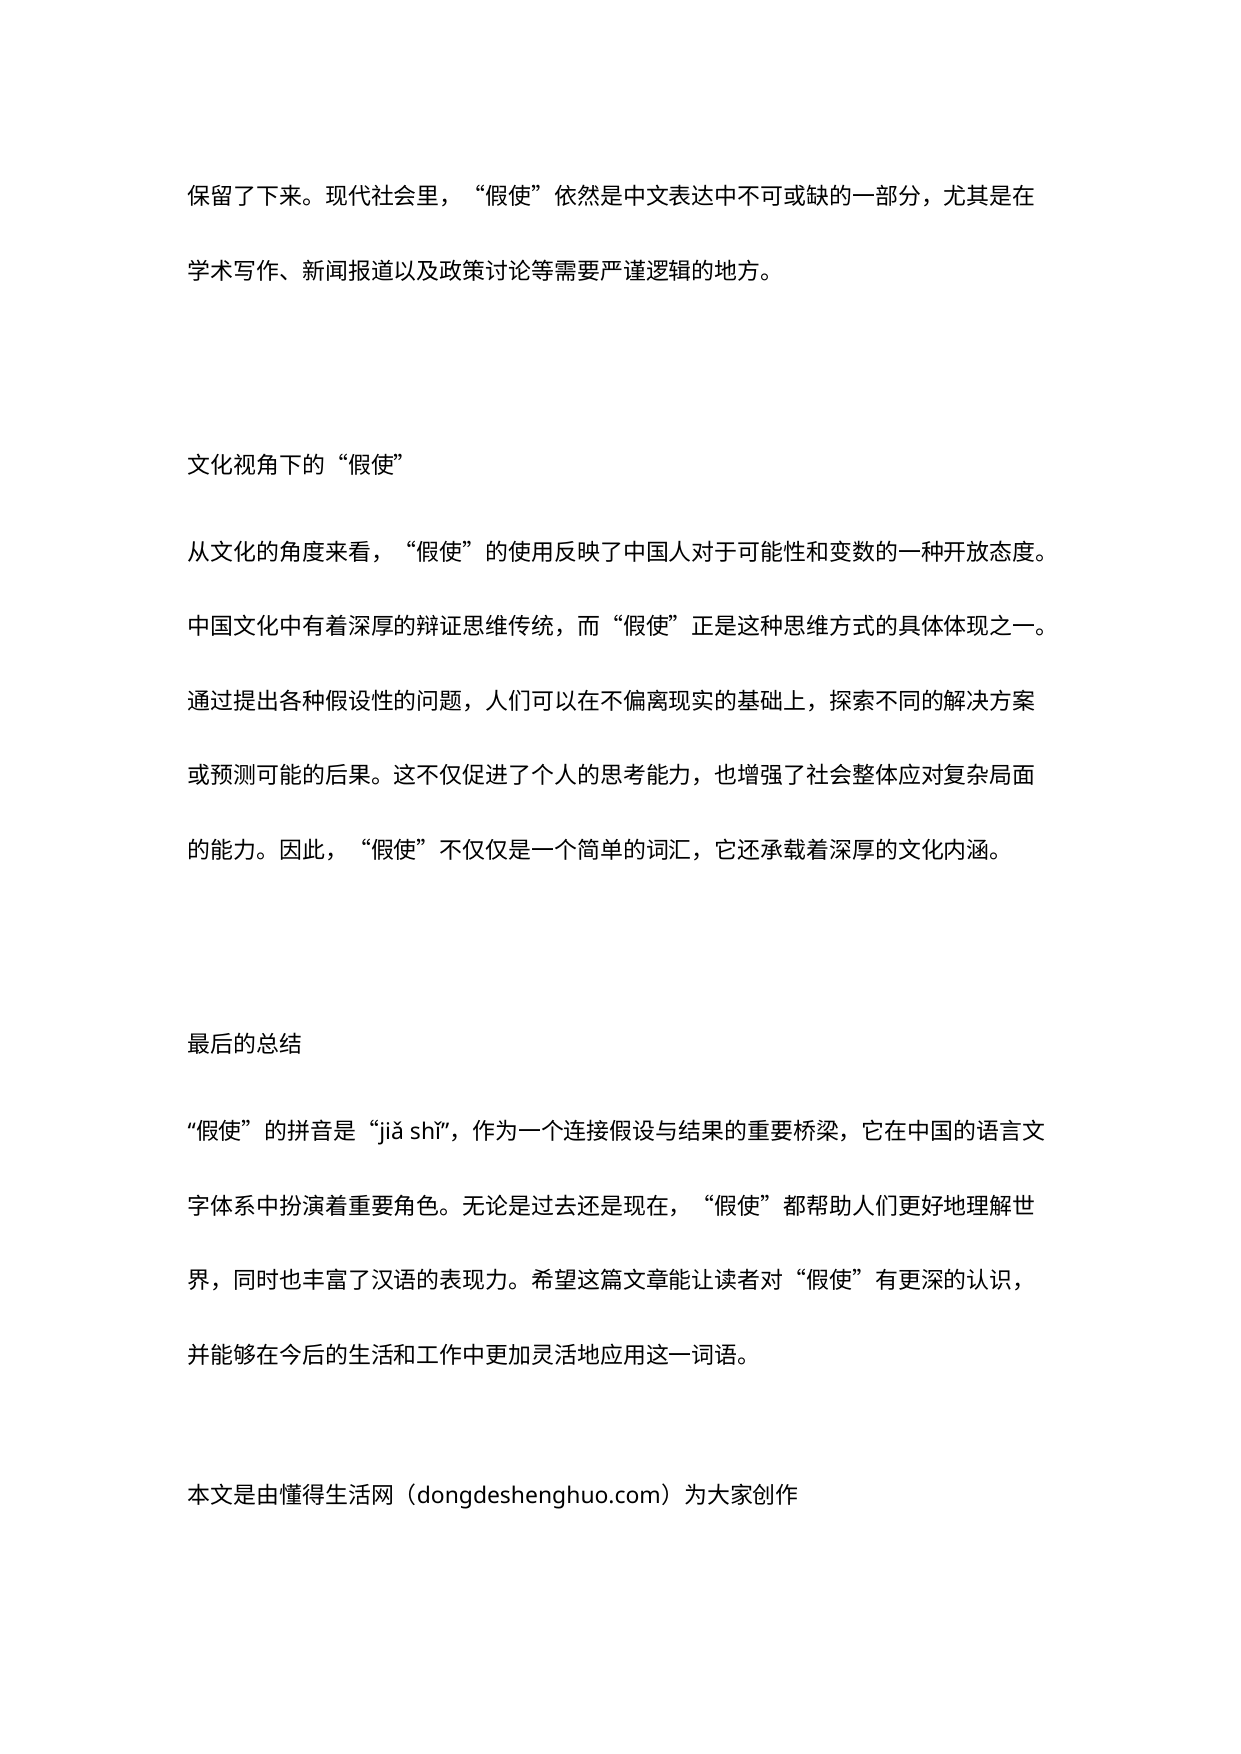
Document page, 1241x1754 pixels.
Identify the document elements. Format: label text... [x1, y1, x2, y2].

text “假使”的拼音是“jiǎ shǐ”，作为一个连接假设与结果的重要桥梁，它在中国的语言文字体系中扮演着重要角色。无论是过去还是现在，“假使”都帮助人们更好地理解世界，同时也丰富了汉语的表现力。希望这篇文章能让读者对“假使”有更深的认识，并能够在今后的生活和工作中更加灵活地应用这一词语。 [187, 1097, 1053, 1386]
text 本文是由懂得生活网（dongdeshenghuo.com）为大家创作 [187, 1462, 1053, 1527]
text 文化视角下的“假使” [187, 431, 1053, 496]
text 最后的总结 [187, 1011, 1053, 1076]
text 从文化的角度来看，“假使”的使用反映了中国人对于可能性和变数的一种开放态度。中国文化中有着深厚的辩证思维传统，而“假使”正是这种思维方式的具体体现之一。通过提出各种假设性的问题，人们可以在不偏离现实的基础上，探索不同的解决方案或预测可能的后果。这不仅促进了个人的思考能力，也增强了社会整体应对复杂局面的能力。因此，“假使”不仅仅是一个简单的词汇，它还承载着深厚的文化内涵。 [187, 517, 1053, 881]
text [187, 162, 1053, 302]
